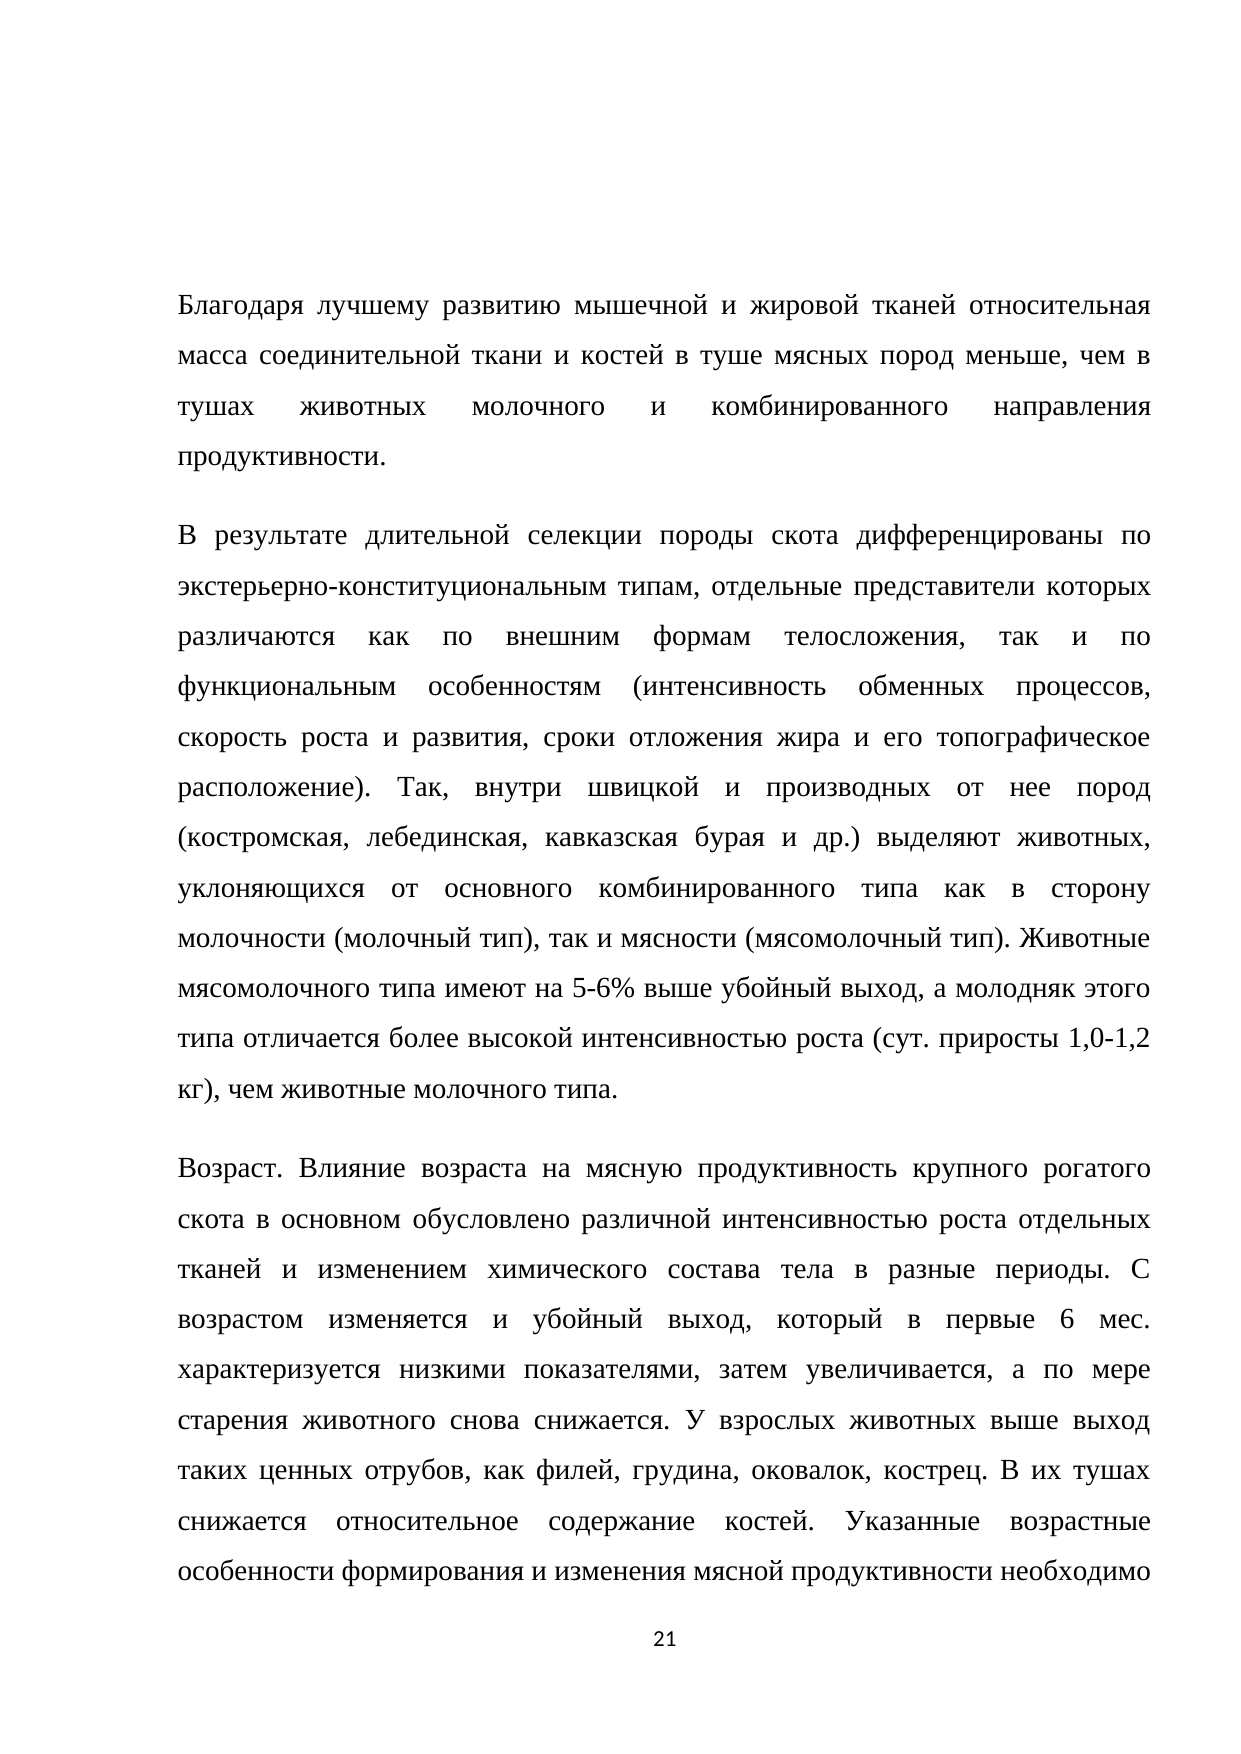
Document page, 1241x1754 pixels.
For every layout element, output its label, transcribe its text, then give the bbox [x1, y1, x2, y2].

text В результате длительной селекции породы скота дифференцированы по экстерьерно-конституциональным типам, отдельные представители которых различаются как по внешним формам телосложения, так и по функциональным особенностям (интенсивность обменных процессов, скорость роста и развития, сроки отложения жира и его топографическое расположение). Так, внутри швицкой и производных от нее пород (костромская, лебединская, кавказская бурая и др.) выделяют животных, уклоняющихся от основного комбинированного типа как в сторону молочности (молочный тип), так и мясности (мясомолочный тип). Животные мясомолочного типа имеют на 5-6% выше убойный выход, а молодняк этого типа отличается более высокой интенсивностью роста (сут. приросты 1,0-1,2 кг), чем животные молочного типа. [177, 517, 1152, 1104]
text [177, 1150, 1152, 1586]
text Благодаря лучшему развитию мышечной и жировой тканей относительная масса соединительной ткани и костей в туше мясных пород меньше, чем в тушах животных молочного и комбинированного направления продуктивности. [177, 287, 1152, 472]
